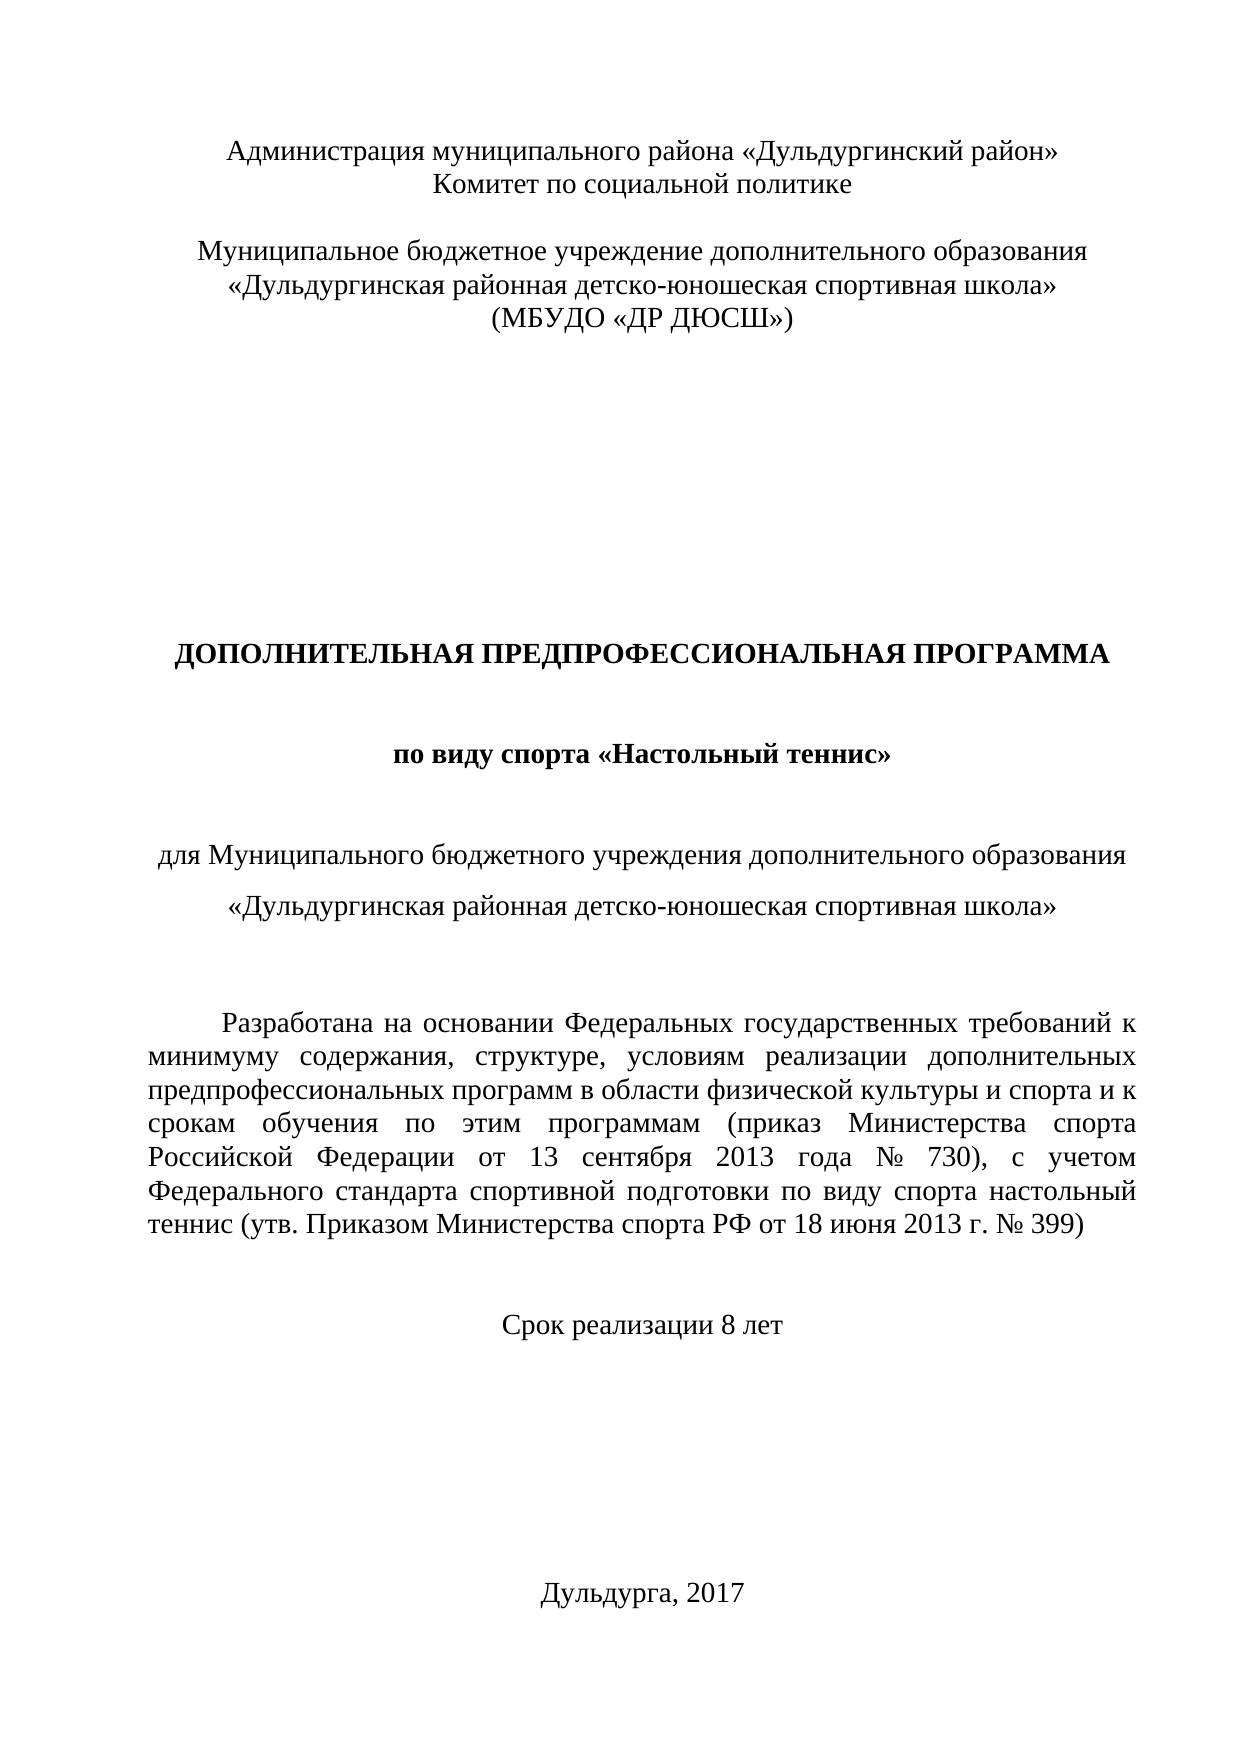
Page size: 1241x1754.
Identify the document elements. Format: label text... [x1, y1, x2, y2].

text ДОПОЛНИТЕЛЬНАЯ ПРЕДПРОФЕССИОНАЛЬНАЯ ПРОГРАММА [148, 636, 1137, 669]
text Дульдурга, 2017 [148, 1575, 1137, 1609]
text Муниципальное бюджетное учреждение дополнительного образования «Дульдургинская районная детско-юношеская спортивная школа» [148, 233, 1137, 301]
text (МБУДО «ДР ДЮСШ») [148, 301, 1137, 334]
text по виду спорта «Настольный теннис» [148, 737, 1137, 770]
text Администрация муниципального района «Дульдургинский район» [148, 133, 1137, 166]
text Срок реализации 8 лет [148, 1307, 1137, 1340]
text Комитет по социальной политике [148, 166, 1137, 200]
text Разработана на основании Федеральных государственных требований к минимуму содержания, структуре, условиям реализации дополнительных предпрофессиональных программ в области физической культуры и спорта и к срокам обучения по этим программам (приказ Министерства спорта Российской Федерации от 13 сентября 2013 года № 730), с учетом Федерального стандарта спортивной подготовки по виду спорта настольный теннис (утв. Приказом Министерства спорта РФ от 18 июня 2013 г. № 399) [148, 1005, 1137, 1240]
text для Муниципального бюджетного учреждения дополнительного образования «Дульдургинская районная детско-юношеская спортивная школа» [148, 837, 1137, 921]
